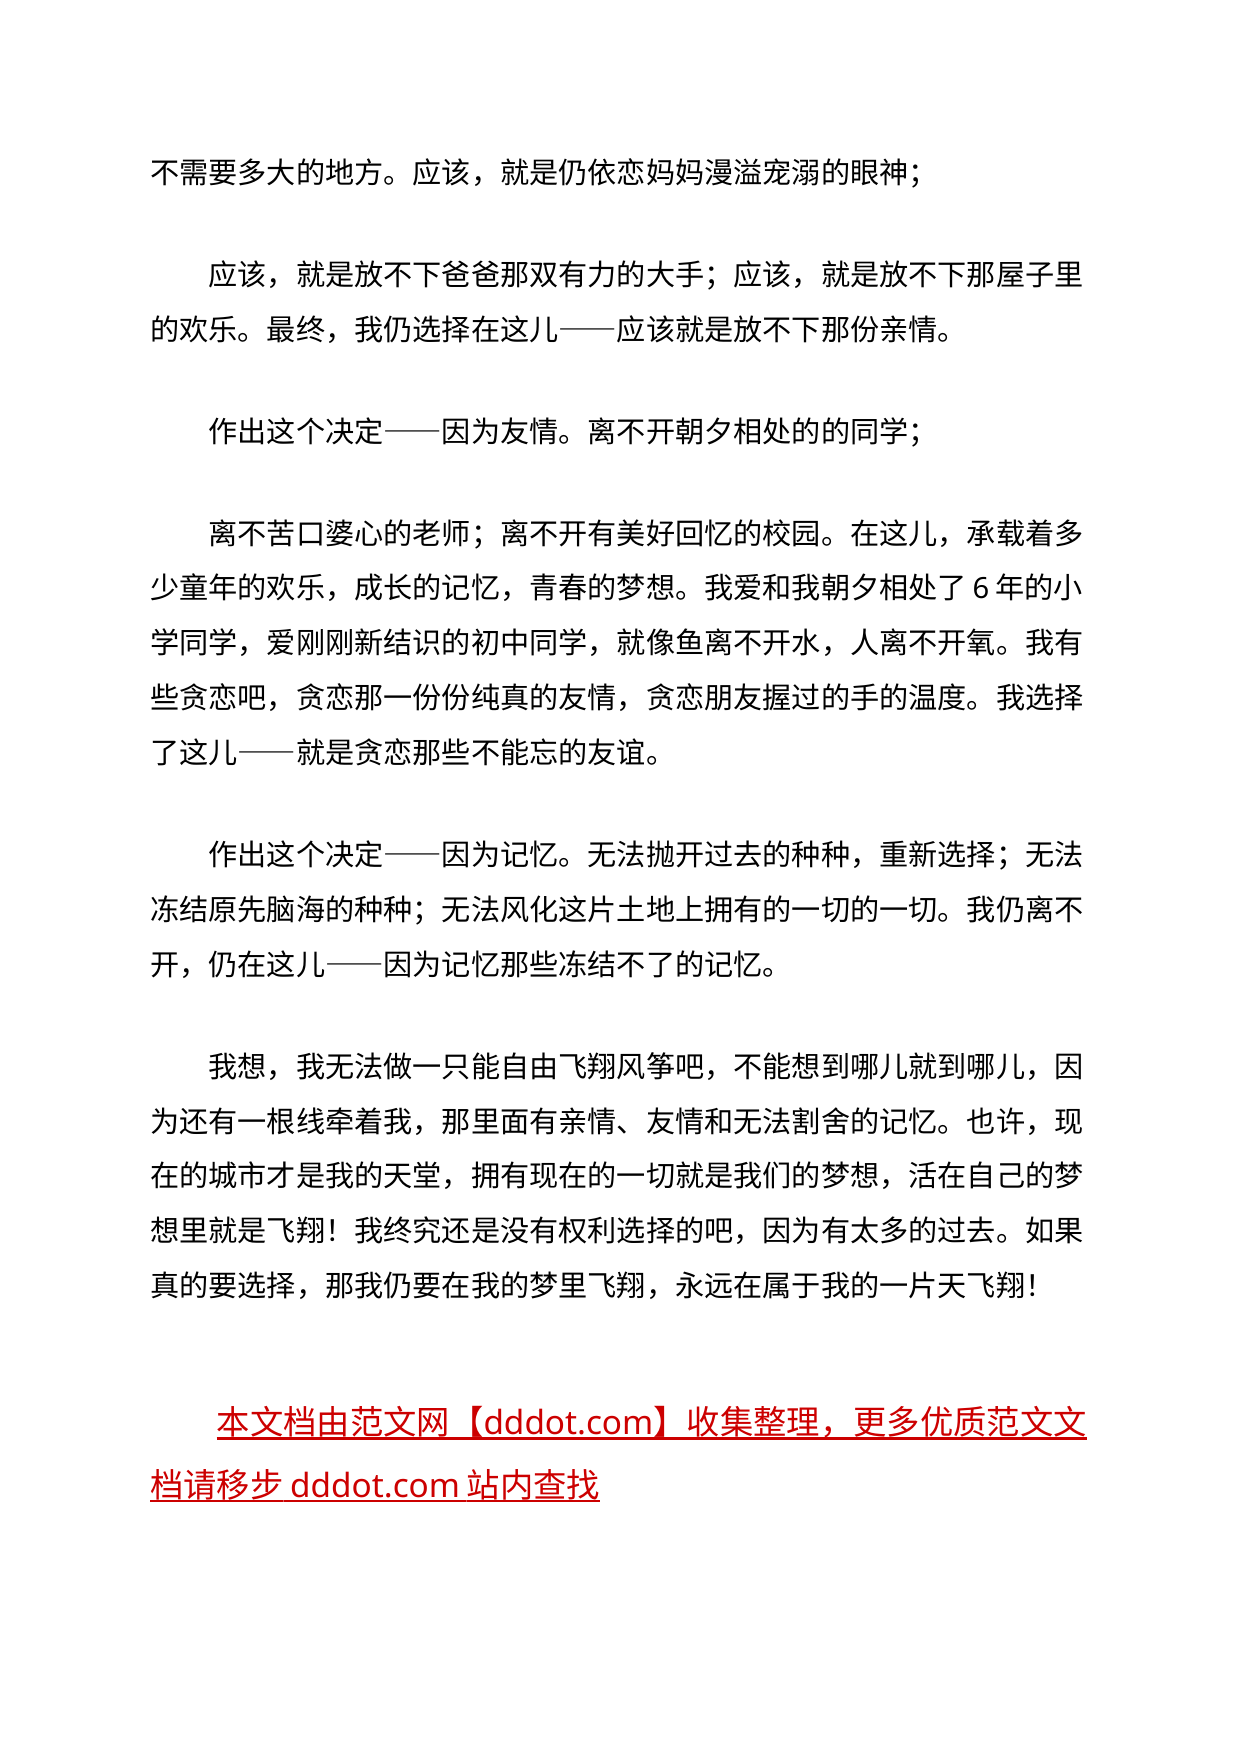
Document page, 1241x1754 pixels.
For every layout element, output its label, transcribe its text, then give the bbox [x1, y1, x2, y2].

text 我想，我无法做一只能自由飞翔风筝吧，不能想到哪儿就到哪儿，因为还有一根线牵着我，那里面有亲情、友情和无法割舍的记忆。也许，现在的城市才是我的天堂，拥有现在的一切就是我们的梦想，活在自己的梦想里就是飞翔！我终究还是没有权利选择的吧，因为有太多的过去。如果真的要选择，那我仍要在我的梦里飞翔，永远在属于我的一片天飞翔！ [150, 1043, 1090, 1305]
text 作出这个决定——因为友情。离不开朝夕相处的的同学； [150, 408, 1090, 451]
text 作出这个决定——因为记忆。无法抛开过去的种种，重新选择；无法冻结原先脑海的种种；无法风化这片土地上拥有的一切的一切。我仍离不开，仍在这儿——因为记忆那些冻结不了的记忆。 [150, 832, 1090, 984]
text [150, 150, 1090, 192]
text 离不苦口婆心的老师；离不开有美好回忆的校园。在这儿，承载着多少童年的欢乐，成长的记忆，青春的梦想。我爱和我朝夕相处了6年的小学同学，爱刚刚新结识的初中同学，就像鱼离不开水，人离不开氧。我有些贪恋吧，贪恋那一份份纯真的友情，贪恋朋友握过的手的温度。我选择了这儿——就是贪恋那些不能忘的友谊。 [150, 510, 1090, 772]
text 应该，就是放不下爸爸那双有力的大手；应该，就是放不下那屋子里的欢乐。最终，我仍选择在这儿——应该就是放不下那份亲情。 [150, 252, 1090, 349]
text 本文档由范文网【dddot.com】收集整理，更多优质范文文档请移步dddot.com站内查找 [150, 1396, 1090, 1507]
